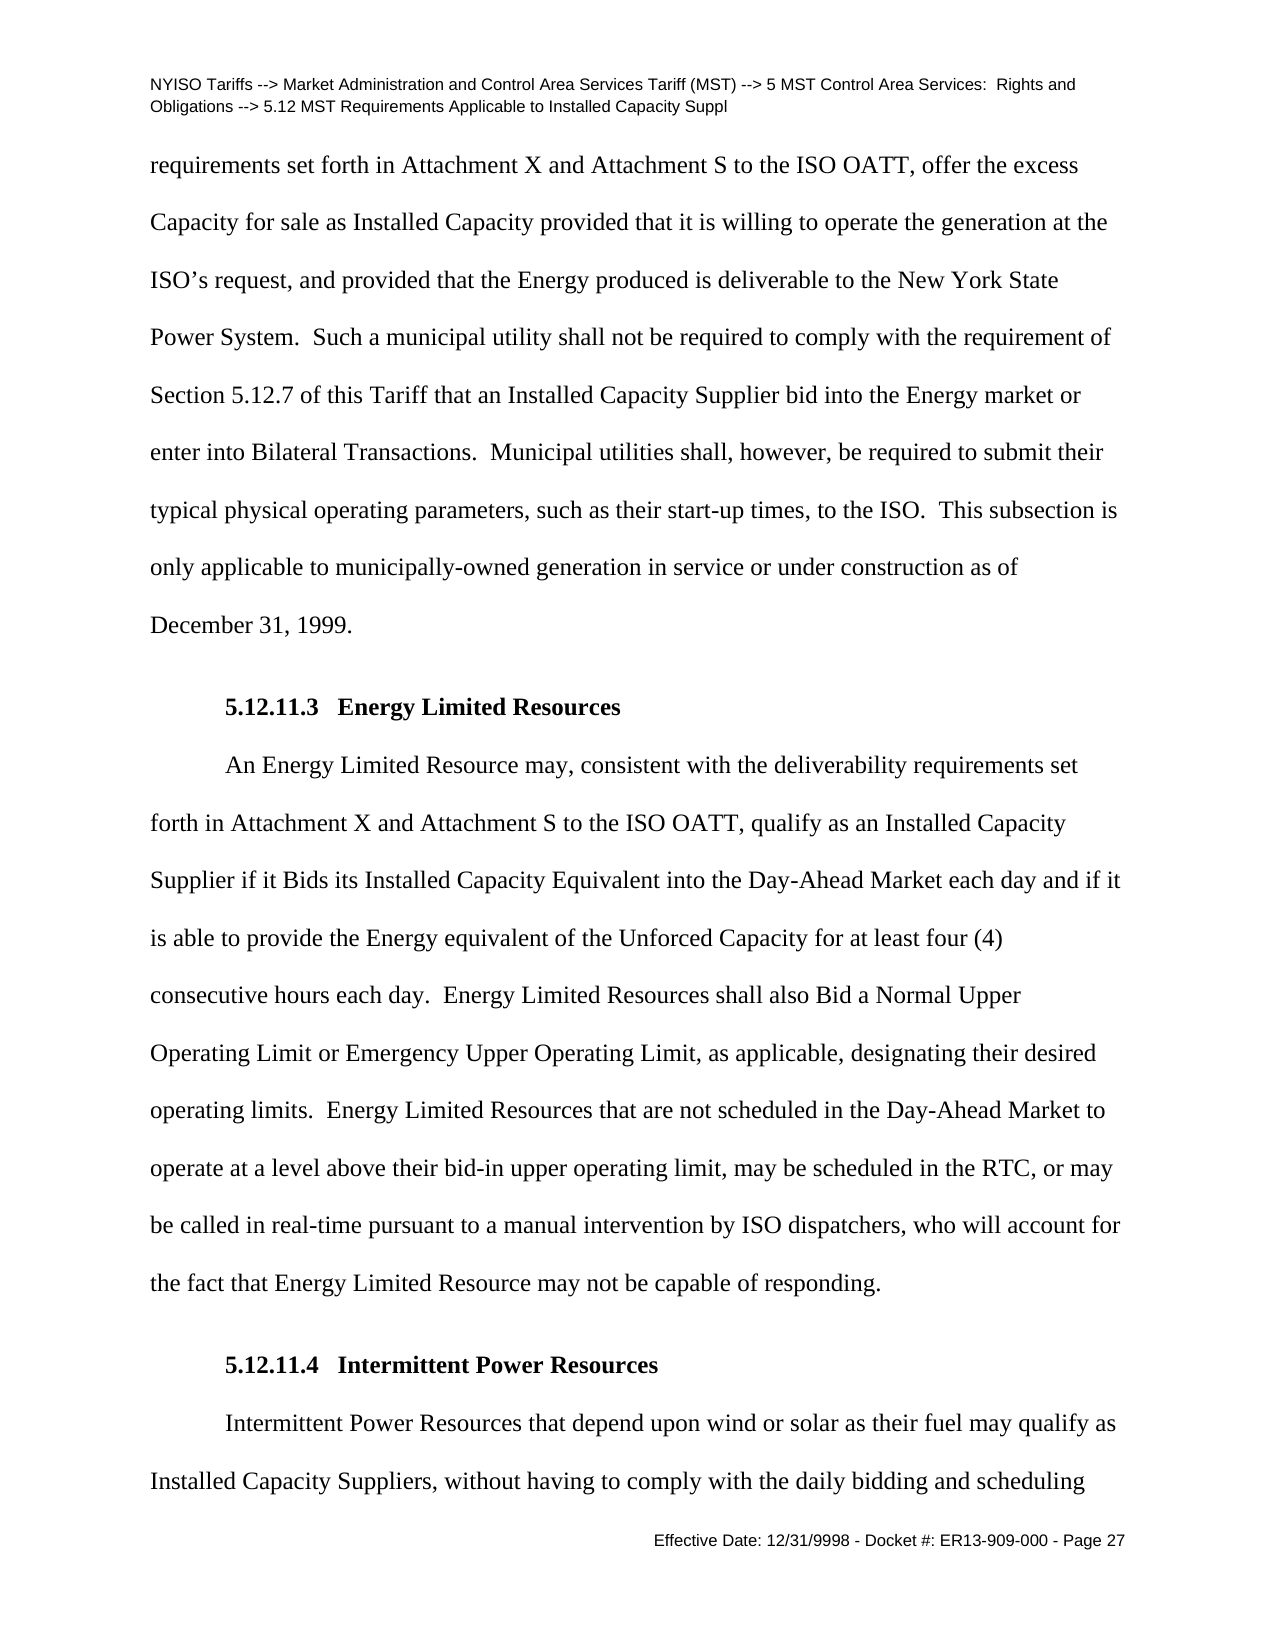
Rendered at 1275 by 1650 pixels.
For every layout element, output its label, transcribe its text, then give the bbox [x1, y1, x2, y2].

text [150, 150, 1125, 639]
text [150, 1408, 1125, 1495]
text An Energy Limited Resource may, consistent with the deliverability requirements set forth in Attachment X and Attachment S to the ISO OATT, qualify as an Installed Capacity Supplier if it Bids its Installed Capacity Equivalent into the Day-Ahead Market each day and if it is able to provide the Energy equivalent of the Unforced Capacity for at least four (4) consecutive hours each day. Energy Limited Resources shall also Bid a Normal Upper Operating Limit or Emergency Upper Operating Limit, as applicable, designating their desired operating limits. Energy Limited Resources that are not scheduled in the Day-Ahead Market to operate at a level above their bid-in upper operating limit, may be scheduled in the RTC, or may be called in real-time pursuant to a manual intervention by ISO dispatchers, who will account for the fact that Energy Limited Resource may not be capable of responding. [150, 751, 1125, 1297]
subtitle 5.12.11.4 Intermittent Power Resources [225, 1351, 1125, 1379]
subtitle 5.12.11.3 Energy Limited Resources [225, 692, 1125, 721]
